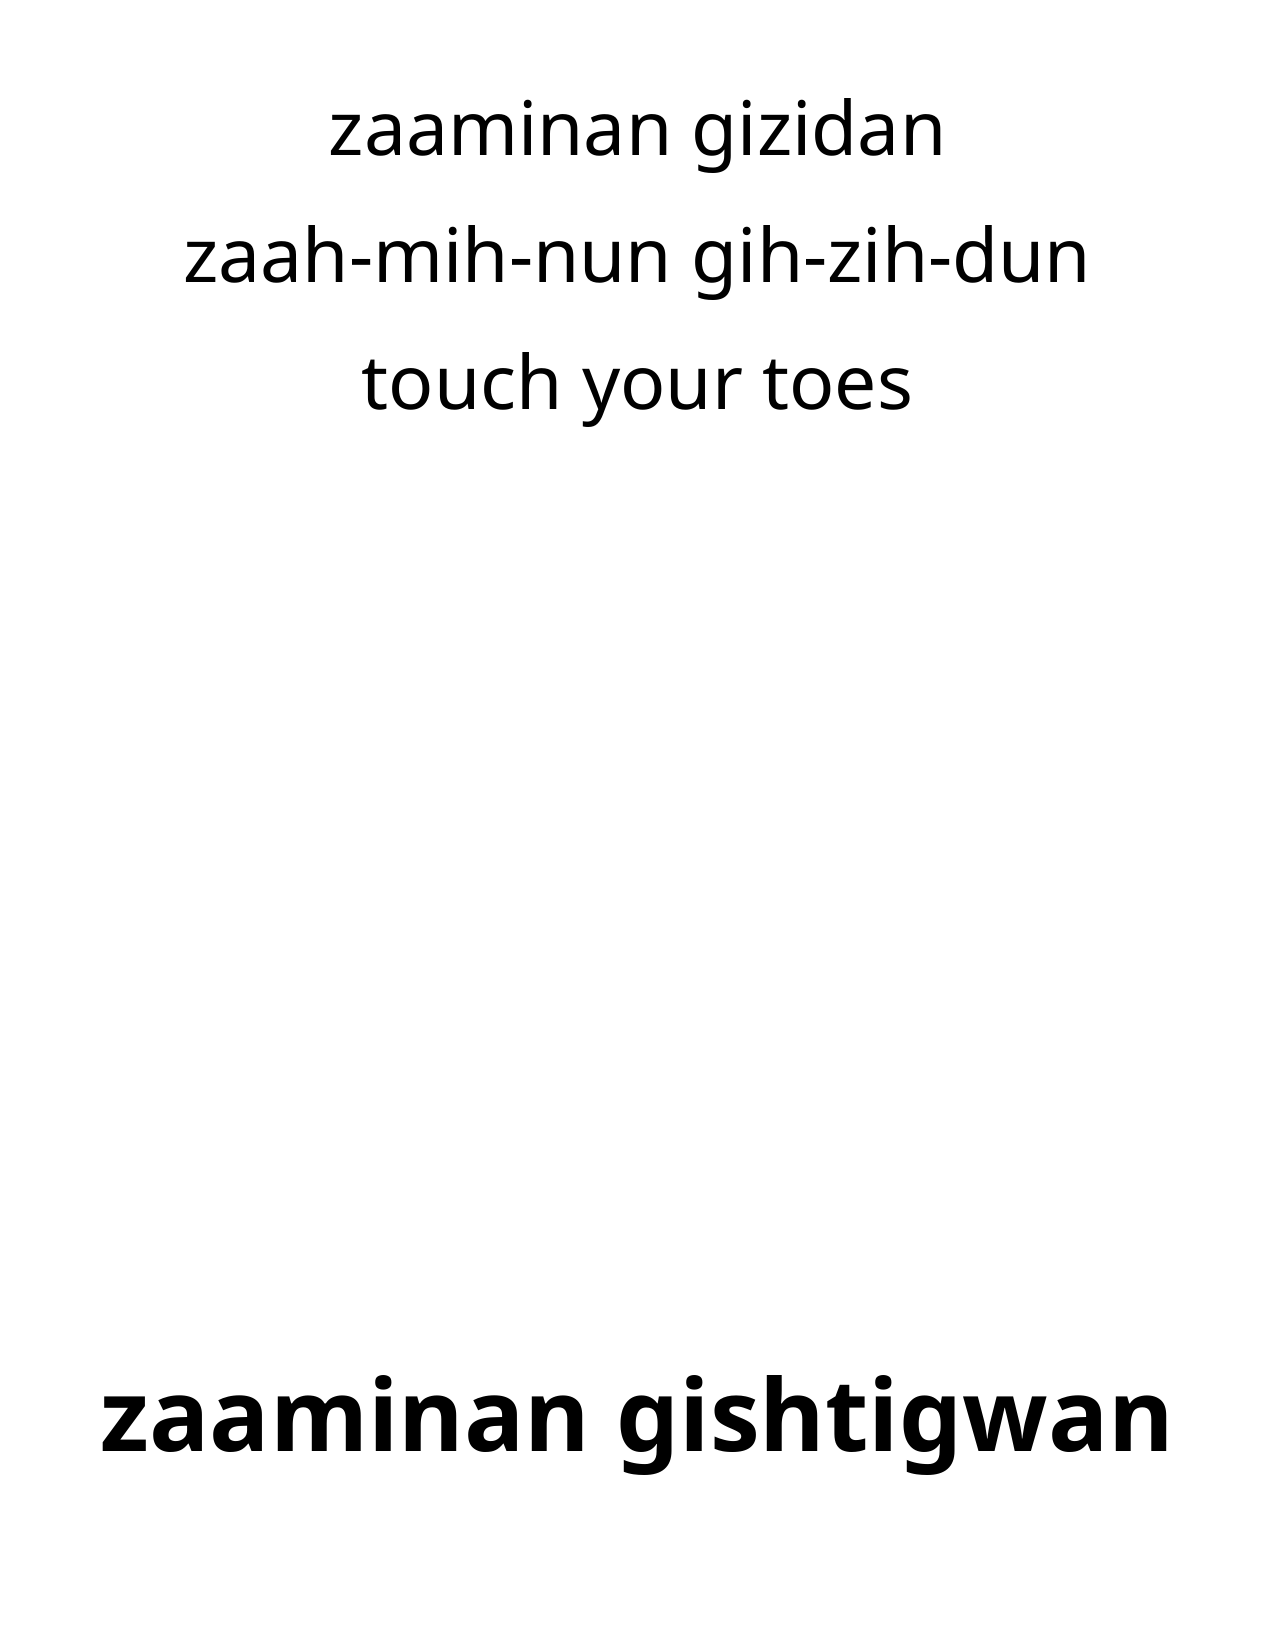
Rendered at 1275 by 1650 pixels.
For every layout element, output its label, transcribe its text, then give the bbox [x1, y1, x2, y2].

text zaaminan gizidan [75, 75, 1200, 177]
text touch your toes [75, 329, 1200, 431]
text zaah-mih-nun gih-zih-dun [75, 202, 1200, 304]
text zaaminan gishtigwan [75, 1345, 1200, 1481]
